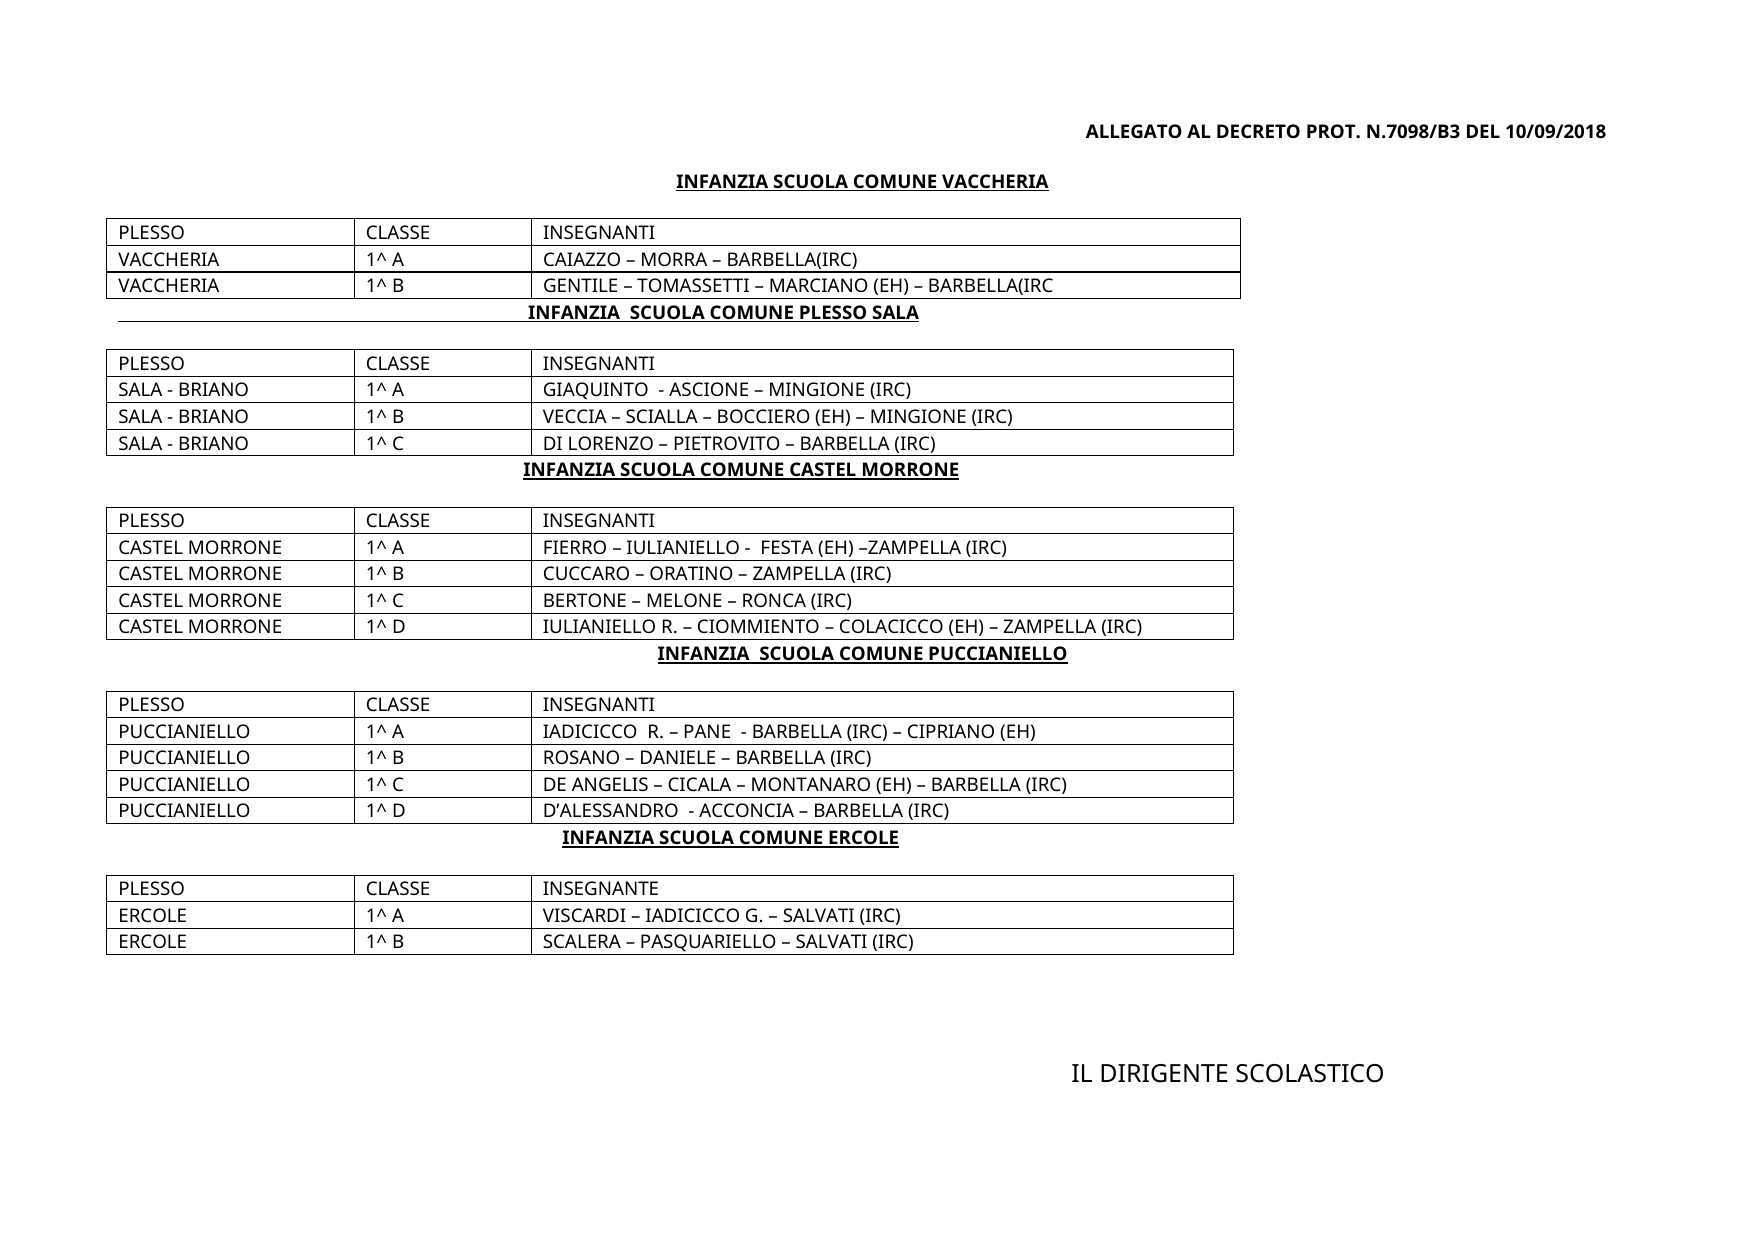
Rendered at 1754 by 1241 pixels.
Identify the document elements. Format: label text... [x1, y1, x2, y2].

table_cell VACCHERIA [107, 246, 354, 271]
text INFANZIA SCUOLA COMUNE CASTEL MORRONE [118, 456, 1606, 482]
table_header PLESSO [107, 350, 354, 376]
table_cell DE ANGELIS – CICALA – MONTANARO (EH) – BARBELLA (IRC) [532, 771, 1233, 797]
table_cell CASTEL MORRONE [107, 534, 354, 560]
table_cell 1^ C [355, 587, 531, 613]
table_cell 1^ A [355, 902, 531, 928]
table_header INSEGNANTE [532, 876, 1233, 901]
table_cell CASTEL MORRONE [107, 561, 354, 586]
table_cell GENTILE – TOMASSETTI – MARCIANO (EH) – BARBELLA(IRC [532, 273, 1240, 298]
table_cell VECCIA – SCIALLA – BOCCIERO (EH) – MINGIONE (IRC) [532, 403, 1233, 429]
table_cell SALA - BRIANO [107, 430, 354, 455]
table_cell IADICICCO R. – PANE - BARBELLA (IRC) – CIPRIANO (EH) [532, 718, 1233, 744]
table_cell CAIAZZO – MORRA – BARBELLA(IRC) [532, 246, 1240, 271]
table_cell PUCCIANIELLO [107, 771, 354, 797]
table_cell DI LORENZO – PIETROVITO – BARBELLA (IRC) [532, 430, 1233, 455]
table_cell VISCARDI – IADICICCO G. – SALVATI (IRC) [532, 902, 1233, 928]
text INFANZIA SCUOLA COMUNE PUCCIANIELLO [118, 640, 1606, 666]
table_cell ROSANO – DANIELE – BARBELLA (IRC) [532, 745, 1233, 770]
table_cell D’ALESSANDRO - ACCONCIA – BARBELLA (IRC) [532, 798, 1233, 823]
table_header PLESSO [107, 219, 354, 245]
table_header INSEGNANTI [532, 692, 1233, 717]
table_header CLASSE [355, 692, 531, 717]
table_header CLASSE [355, 219, 531, 245]
table_cell 1^ A [355, 534, 531, 560]
table_cell CUCCARO – ORATINO – ZAMPELLA (IRC) [532, 561, 1233, 586]
table_header PLESSO [107, 876, 354, 901]
table_cell 1^ D [355, 798, 531, 823]
text ALLEGATO AL DECRETO PROT. N.7098/B3 DEL 10/09/2018 [118, 118, 1606, 144]
table_cell 1^ B [355, 745, 531, 770]
text INFANZIA SCUOLA COMUNE ERCOLE [118, 824, 1606, 850]
table_cell CASTEL MORRONE [107, 614, 354, 639]
text IL DIRIGENTE SCOLASTICO [118, 1055, 1606, 1089]
table_cell SALA - BRIANO [107, 377, 354, 402]
table_header CLASSE [355, 876, 531, 901]
table_cell 1^ A [355, 377, 531, 402]
table_cell CASTEL MORRONE [107, 587, 354, 613]
table_header INSEGNANTI [532, 350, 1233, 376]
table_cell IULIANIELLO R. – CIOMMIENTO – COLACICCO (EH) – ZAMPELLA (IRC) [532, 614, 1233, 639]
table_cell FIERRO – IULIANIELLO - FESTA (EH) –ZAMPELLA (IRC) [532, 534, 1233, 560]
table_cell PUCCIANIELLO [107, 718, 354, 744]
table_cell 1^ B [355, 403, 531, 429]
table_cell SCALERA – PASQUARIELLO – SALVATI (IRC) [532, 929, 1233, 954]
table_cell PUCCIANIELLO [107, 745, 354, 770]
table_header CLASSE [355, 350, 531, 376]
table_cell 1^ A [355, 718, 531, 744]
table_cell 1^ C [355, 430, 531, 455]
table_cell 1^ B [355, 929, 531, 954]
table_cell 1^ B [355, 273, 531, 298]
table_cell PUCCIANIELLO [107, 798, 354, 823]
table_cell 1^ A [355, 246, 531, 271]
table_cell 1^ D [355, 614, 531, 639]
table_header PLESSO [107, 692, 354, 717]
table_header PLESSO [107, 508, 354, 533]
table_cell SALA - BRIANO [107, 403, 354, 429]
text INFANZIA SCUOLA COMUNE VACCHERIA [118, 168, 1606, 194]
table_cell 1^ C [355, 771, 531, 797]
table_header CLASSE [355, 508, 531, 533]
text INFANZIA SCUOLA COMUNE PLESSO SALA [118, 299, 1606, 324]
table_cell ERCOLE [107, 929, 354, 954]
table_cell ERCOLE [107, 902, 354, 928]
table_cell 1^ B [355, 561, 531, 586]
table_header INSEGNANTI [532, 219, 1240, 245]
table_header INSEGNANTI [532, 508, 1233, 533]
table_cell VACCHERIA [107, 273, 354, 298]
table_cell BERTONE – MELONE – RONCA (IRC) [532, 587, 1233, 613]
table_cell GIAQUINTO - ASCIONE – MINGIONE (IRC) [532, 377, 1233, 402]
